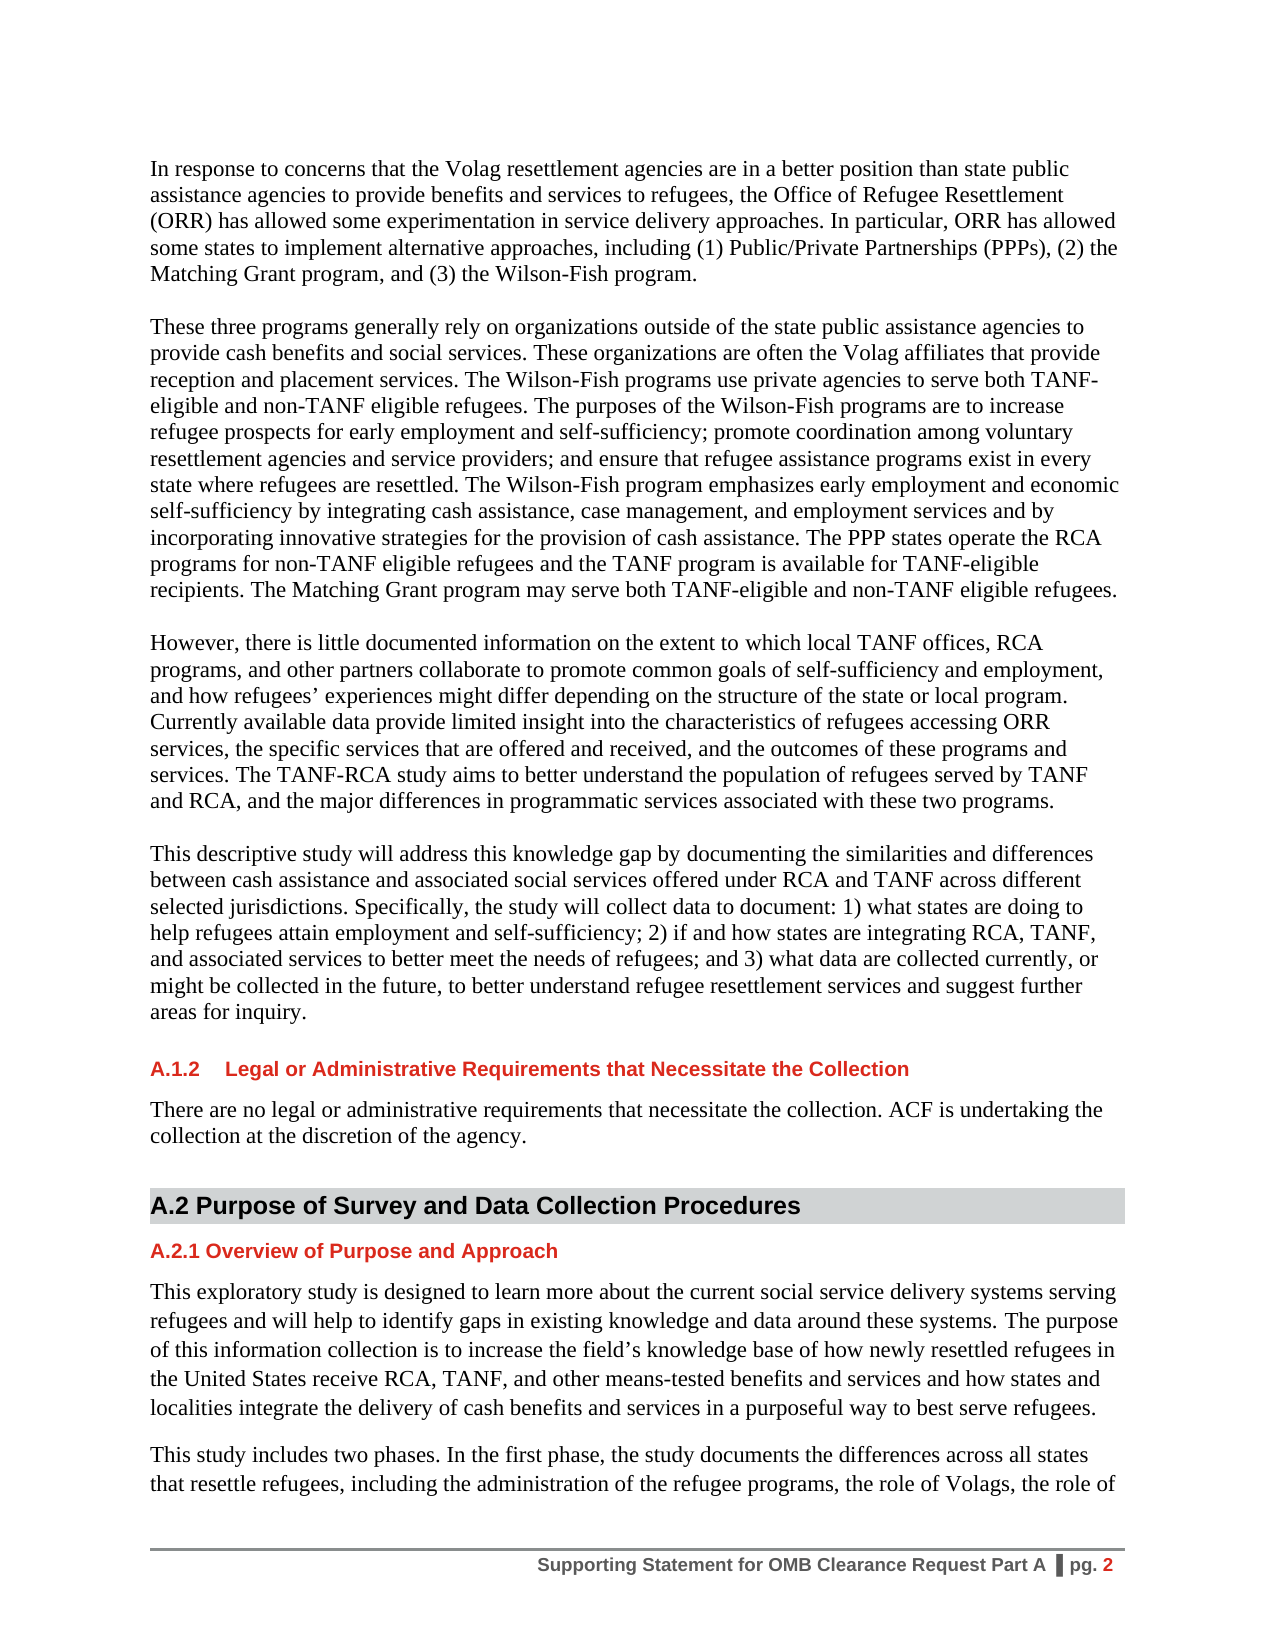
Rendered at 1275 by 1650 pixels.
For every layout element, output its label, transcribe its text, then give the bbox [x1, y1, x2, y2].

subtitle A.2 Purpose of Survey and Data Collection Procedures [150, 1189, 1125, 1222]
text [150, 1441, 1125, 1497]
text However, there is little documented information on the extent to which local TANF offices, RCA programs, and other partners collaborate to promote common goals of self-sufficiency and employment, and how refugees’ experiences might differ depending on the structure of the state or local program. Currently available data provide limited insight into the characteristics of refugees accessing ORR services, the specific services that are offered and received, and the outcomes of these programs and services. The TANF-RCA study aims to better understand the population of refugees served by TANF and RCA, and the major differences in programmatic services associated with these two programs. [150, 629, 1125, 814]
text In response to concerns that the Volag resettlement agencies are in a better position than state public assistance agencies to provide benefits and services to refugees, the Office of Refugee Resettlement (ORR) has allowed some experimentation in service delivery approaches. In particular, ORR has allowed some states to implement alternative approaches, including (1) Public/Private Partnerships (PPPs), (2) the Matching Grant program, and (3) the Wilson-Fish program. [150, 155, 1125, 287]
text This descriptive study will address this knowledge gap by documenting the similarities and differences between cash assistance and associated social services offered under RCA and TANF across different selected jurisdictions. Specifically, the study will collect data to document: 1) what states are doing to help refugees attain employment and self-sufficiency; 2) if and how states are integrating RCA, TANF, and associated services to better meet the needs of refugees; and 3) what data are collected currently, or might be collected in the future, to better understand refugee resettlement services and suggest further areas for inquiry. [150, 840, 1125, 1024]
text This exploratory study is designed to learn more about the current social service delivery systems serving refugees and will help to identify gaps in existing knowledge and data around these systems. The purpose of this information collection is to increase the field’s knowledge base of how newly resettled refugees in the United States receive RCA, TANF, and other means-tested benefits and services and how states and localities integrate the delivery of cash benefits and services in a purposeful way to best serve refugees. [150, 1278, 1125, 1420]
text These three programs generally rely on organizations outside of the state public assistance agencies to provide cash benefits and social services. These organizations are often the Volag affiliates that provide reception and placement services. The Wilson-Fish programs use private agencies to serve both TANF-eligible and non-TANF eligible refugees. The purposes of the Wilson-Fish programs are to increase refugee prospects for early employment and self-sufficiency; promote coordination among voluntary resettlement agencies and service providers; and ensure that refugee assistance programs exist in every state where refugees are resettled. The Wilson-Fish program emphasizes early employment and economic self-sufficiency by integrating cash assistance, case management, and employment services and by incorporating innovative strategies for the provision of cash assistance. The PPP states operate the RCA programs for non-TANF eligible refugees and the TANF program is available for TANF-eligible recipients. The Matching Grant program may serve both TANF-eligible and non-TANF eligible refugees. [150, 313, 1125, 603]
text There are no legal or administrative requirements that necessitate the collection. ACF is undertaking the collection at the discretion of the agency. [150, 1096, 1125, 1149]
subtitle A.2.1 Overview of Purpose and Approach [150, 1239, 1125, 1263]
subtitle A.1.2 Legal or Administrative Requirements that Necessitate the Collection [150, 1057, 1125, 1081]
